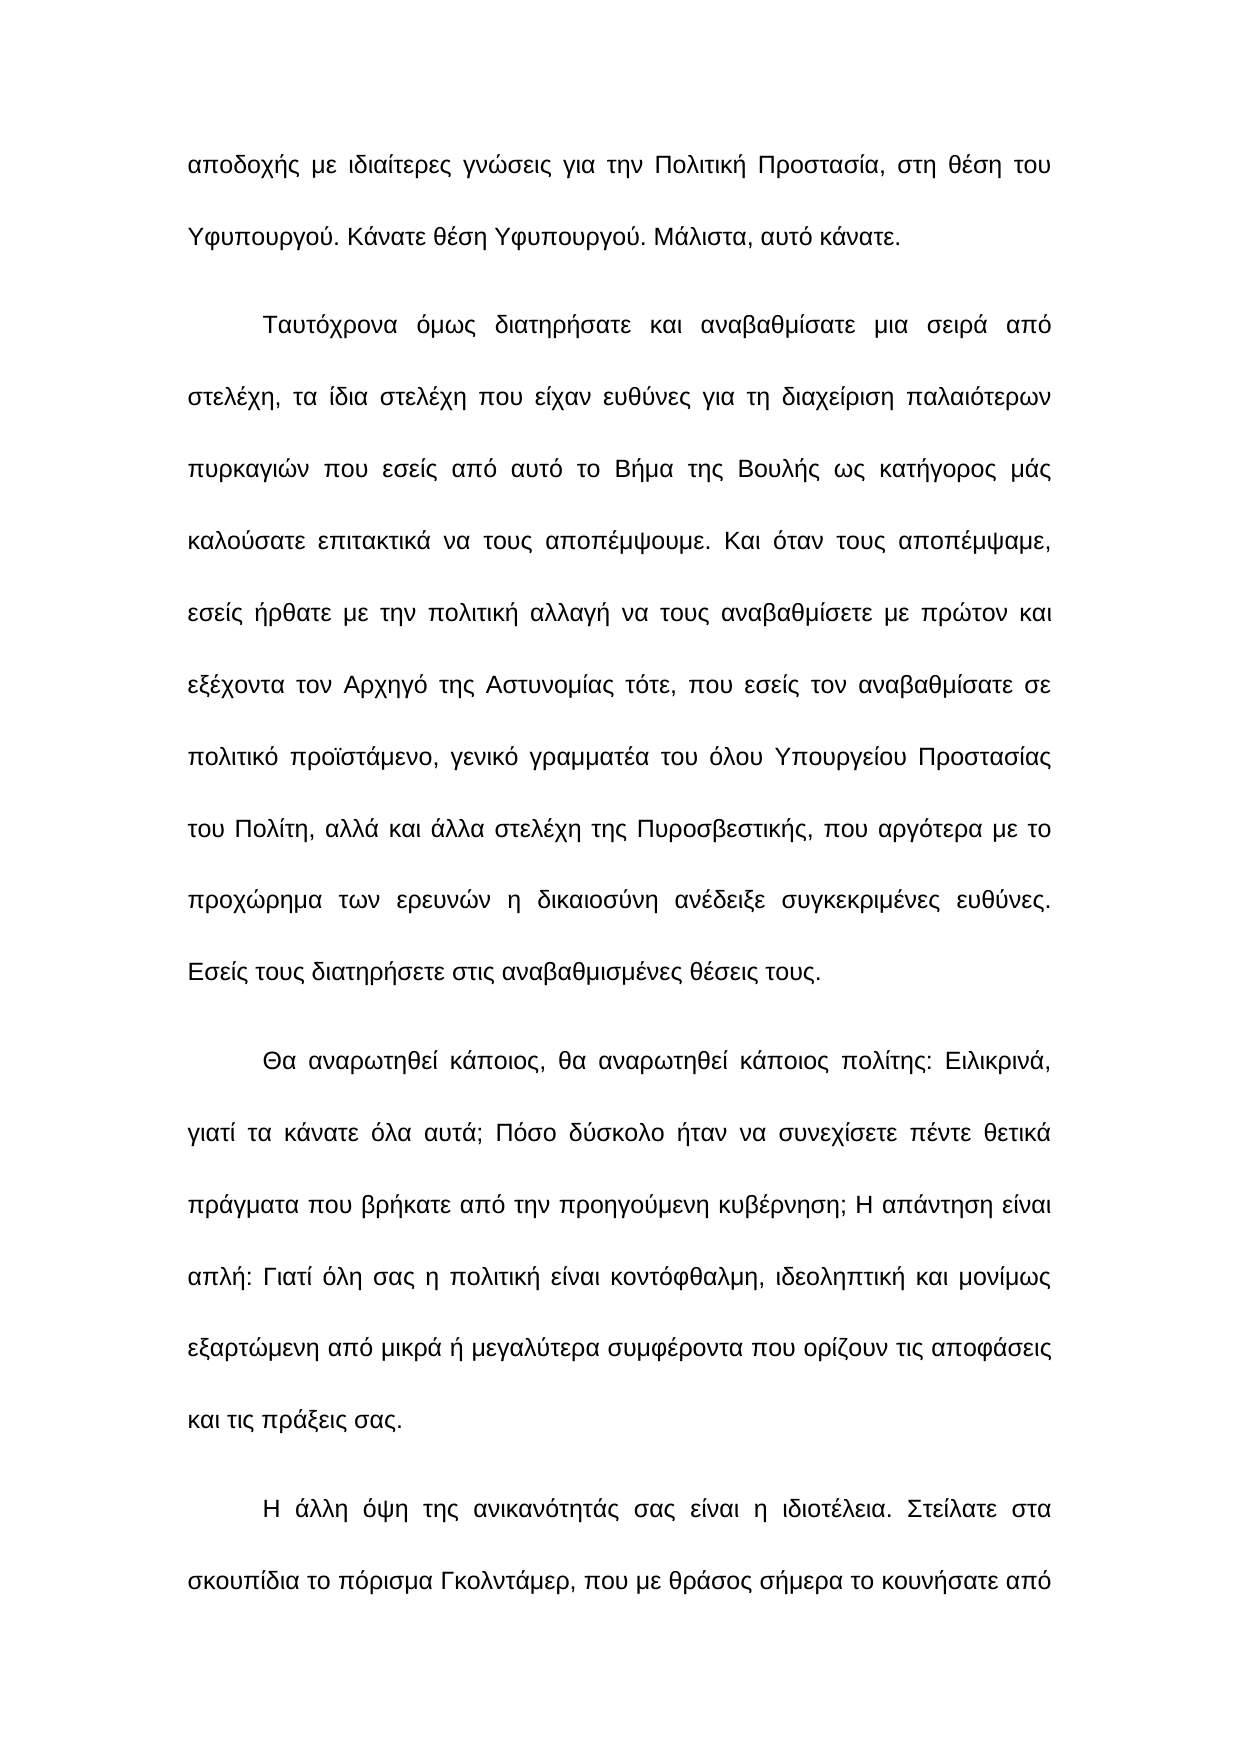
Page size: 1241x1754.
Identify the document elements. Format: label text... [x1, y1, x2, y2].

text Θα αναρωτηθεί κάποιος, θα αναρωτηθεί κάποιος πολίτης: Ειλικρινά, γιατί τα κάνατε όλα αυτά; Πόσο δύσκολο ήταν να συνεχίσετε πέντε θετικά πράγματα που βρήκατε από την προηγούμενη κυβέρνηση; Η απάντηση είναι απλή: Γιατί όλη σας η πολιτική είναι κοντόφθαλμη, ιδεοληπτική και μονίμως εξαρτώμενη από μικρά ή μεγαλύτερα συμφέροντα που ορίζουν τις αποφάσεις και τις πράξεις σας. [187, 1046, 1053, 1434]
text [187, 150, 1053, 251]
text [187, 1494, 1053, 1594]
text Ταυτόχρονα όμως διατηρήσατε και αναβαθμίσατε μια σειρά από στελέχη, τα ίδια στελέχη που είχαν ευθύνες για τη διαχείριση παλαιότερων πυρκαγιών που εσείς από αυτό το Βήμα της Βουλής ως κατήγορος μάς καλούσατε επιτακτικά να τους αποπέμψουμε. Και όταν τους αποπέμψαμε, εσείς ήρθατε με την πολιτική αλλαγή να τους αναβαθμίσετε με πρώτον και εξέχοντα τον Αρχηγό της Αστυνομίας τότε, που εσείς τον αναβαθμίσατε σε πολιτικό προϊστάμενο, γενικό γραμματέα του όλου Υπουργείου Προστασίας του Πολίτη, αλλά και άλλα στελέχη της Πυροσβεστικής, που αργότερα με το προχώρημα των ερευνών η δικαιοσύνη ανέδειξε συγκεκριμένες ευθύνες. Εσείς τους διατηρήσετε στις αναβαθμισμένες θέσεις τους. [187, 310, 1053, 986]
